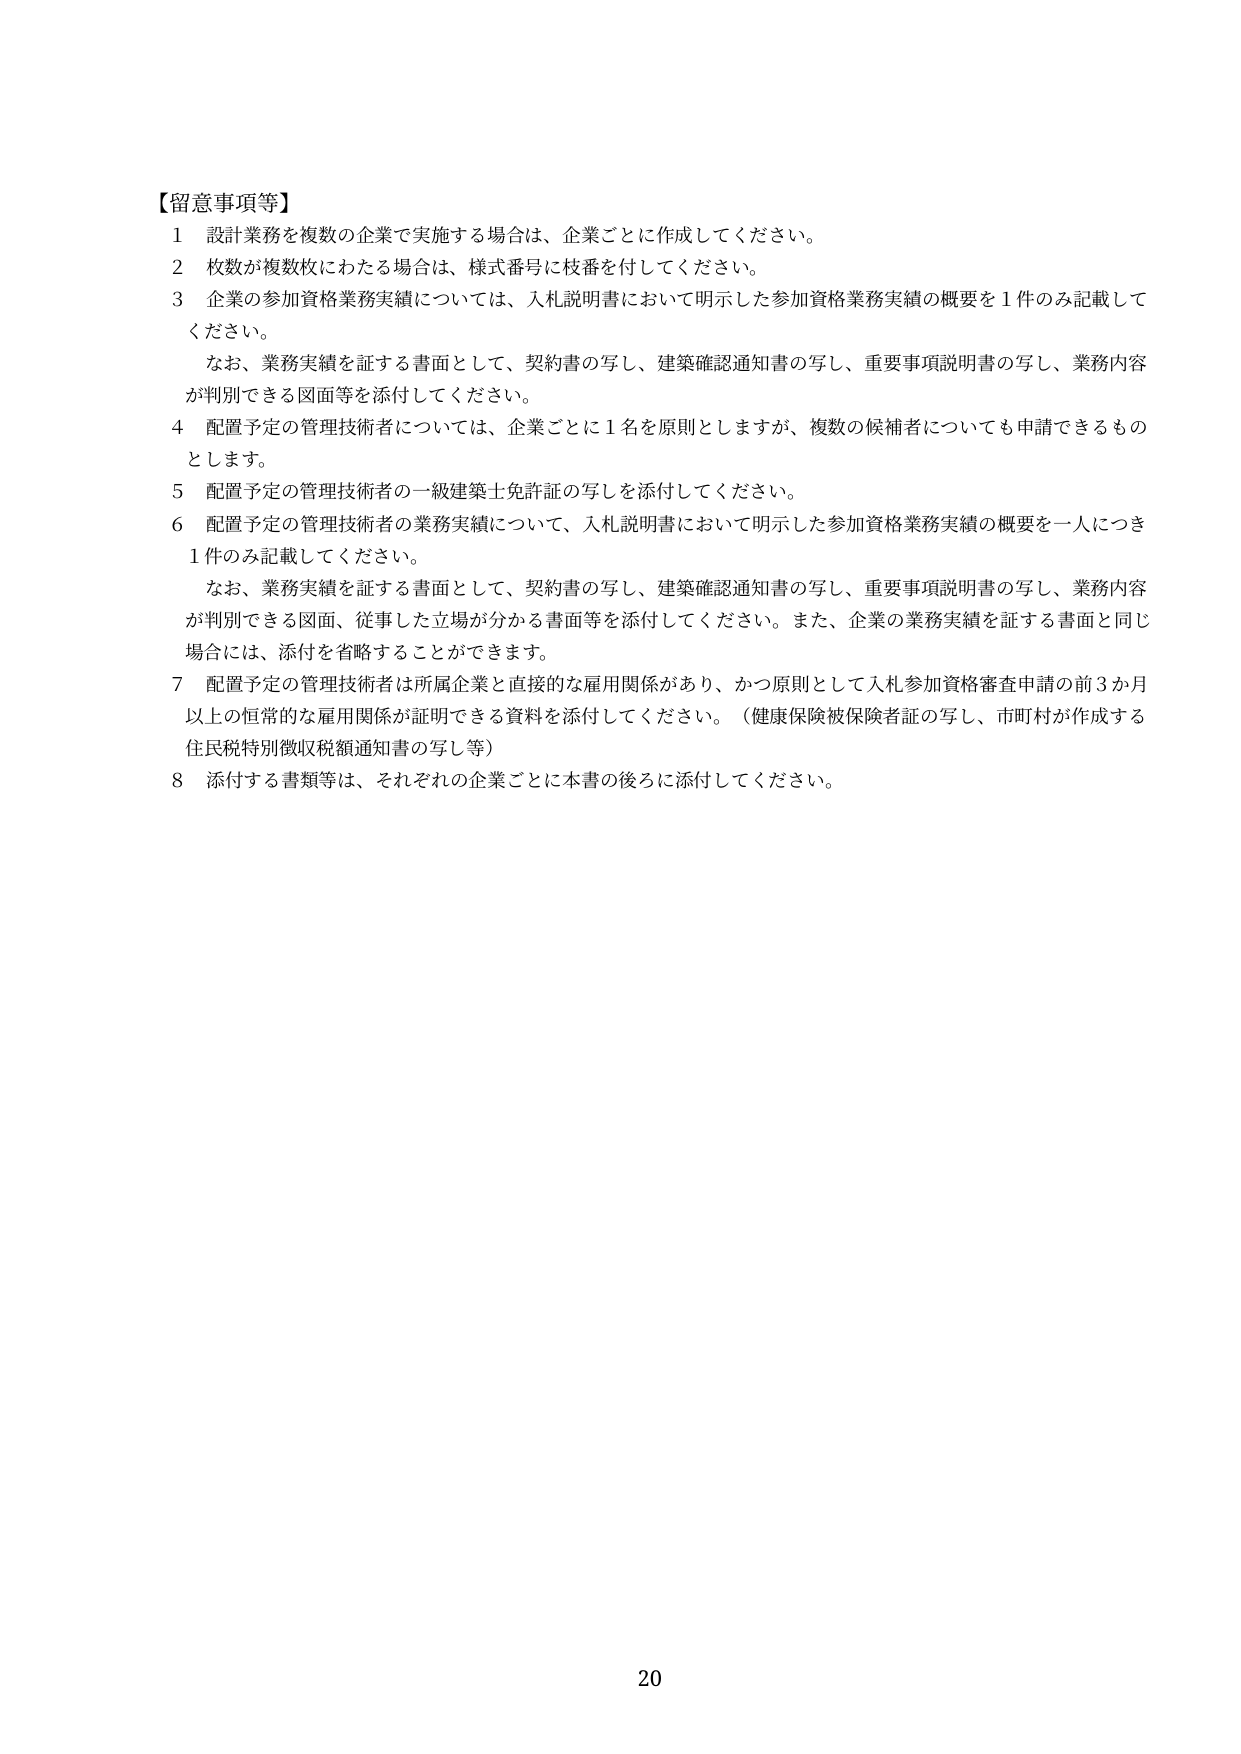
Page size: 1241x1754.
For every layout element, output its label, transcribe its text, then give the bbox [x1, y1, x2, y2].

text ２ 枚数が複数枚にわたる場合は、様式番号に枝番を付してください。 [168, 250, 1152, 282]
text ４ 配置予定の管理技術者については、企業ごとに１名を原則としますが、複数の候補者についても申請できるものとします。 [168, 411, 1152, 475]
text ６ 配置予定の管理技術者の業務実績について、入札説明書において明示した参加資格業務実績の概要を一人につき１件のみ記載してください。 [168, 507, 1152, 571]
text ３ 企業の参加資格業務実績については、入札説明書において明示した参加資格業務実績の概要を１件のみ記載してください。 [168, 282, 1152, 346]
text なお、業務実績を証する書面として、契約書の写し、建築確認通知書の写し、重要事項説明書の写し、業務内容が判別できる図面等を添付してください。 [185, 346, 1152, 411]
text 【留意事項等】 [148, 186, 1152, 218]
text １ 設計業務を複数の企業で実施する場合は、企業ごとに作成してください。 [168, 218, 1152, 250]
text ５ 配置予定の管理技術者の一級建築士免許証の写しを添付してください。 [168, 475, 1152, 507]
text ８ 添付する書類等は、それぞれの企業ごとに本書の後ろに添付してください。 [166, 763, 1152, 796]
text なお、業務実績を証する書面として、契約書の写し、建築確認通知書の写し、重要事項説明書の写し、業務内容が判別できる図面、従事した立場が分かる書面等を添付してください。また、企業の業務実績を証する書面と同じ場合には、添付を省略することができます。 [185, 571, 1152, 667]
text ７ 配置予定の管理技術者は所属企業と直接的な雇用関係があり、かつ原則として入札参加資格審査申請の前３か月以上の恒常的な雇用関係が証明できる資料を添付してください。（健康保険被保険者証の写し、市町村が作成する住民税特別徴収税額通知書の写し等） [168, 667, 1152, 763]
